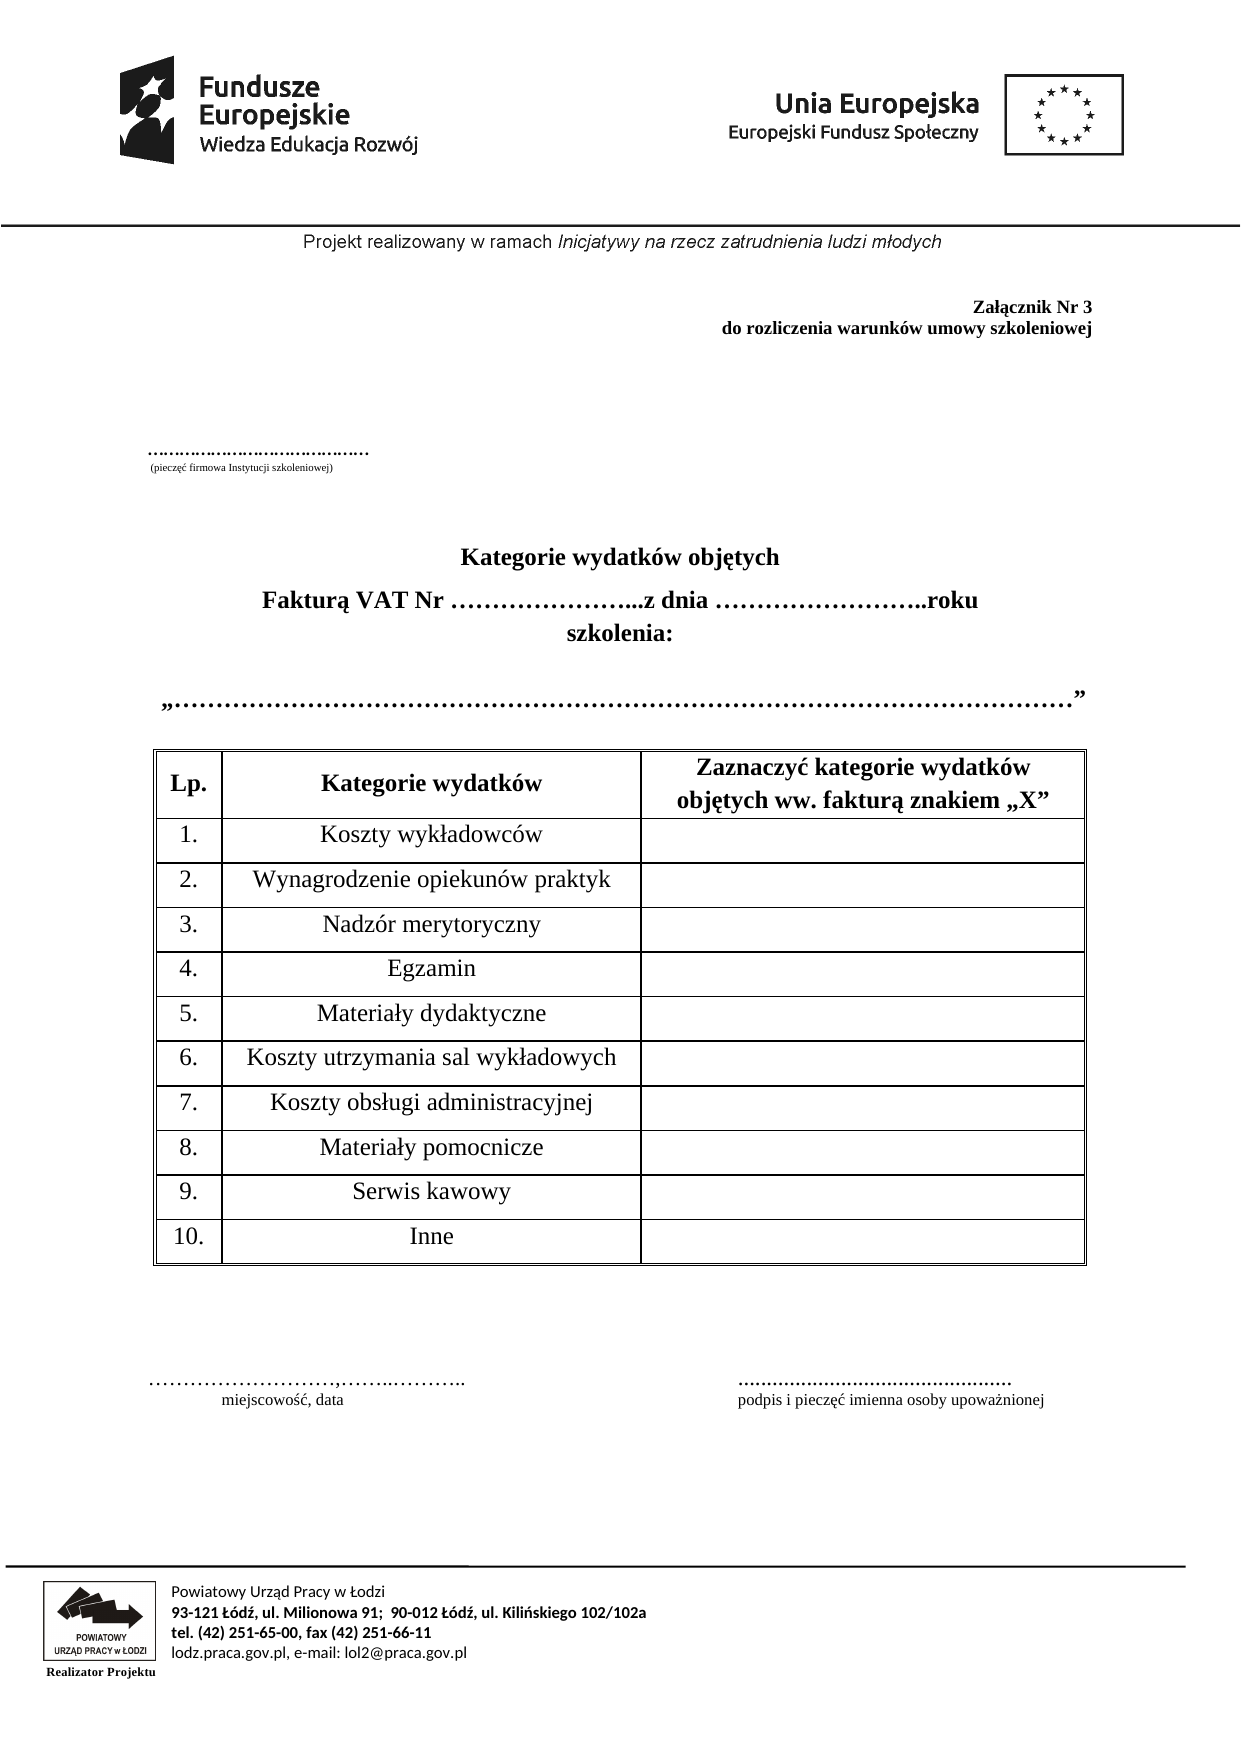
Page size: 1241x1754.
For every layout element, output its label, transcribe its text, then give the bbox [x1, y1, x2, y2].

table_cell [642, 819, 1084, 862]
table_cell [642, 1087, 1084, 1129]
text miejscowość, data podpis i pieczęć imienna osoby upoważnionej [148, 1390, 1092, 1409]
table_cell 9. [157, 1176, 221, 1219]
table_header Lp. [157, 752, 221, 817]
table_cell [642, 908, 1084, 951]
table_cell 10. [157, 1220, 221, 1263]
table_header Kategorie wydatków [223, 752, 640, 817]
table_cell Materiały dydaktyczne [223, 997, 640, 1040]
table_header Zaznaczyć kategorie wydatków objętych ww. fakturą znakiem „X” [642, 752, 1084, 817]
text Kategorie wydatków objętych [148, 542, 1092, 571]
picture [0, 0, 1241, 252]
text Fakturą VAT Nr …………………...z dnia ……………………..roku [148, 585, 1092, 614]
table_cell 4. [157, 953, 221, 996]
text (pieczęć firmowa Instytucji szkoleniowej) [148, 461, 1092, 483]
table_cell Koszty utrzymania sal wykładowych [223, 1042, 640, 1085]
table_cell [642, 1220, 1084, 1263]
table_cell Serwis kawowy [223, 1176, 640, 1219]
table_cell 8. [157, 1131, 221, 1174]
text do rozliczenia warunków umowy szkoleniowej [443, 317, 1092, 339]
text ………………………,……..……….. ................................................ [148, 1364, 1092, 1390]
table_cell Materiały pomocnicze [223, 1131, 640, 1174]
text „………………………………………………………………………………………………” [148, 684, 1092, 713]
table_cell 6. [157, 1042, 221, 1085]
table_cell Nadzór merytoryczny [223, 908, 640, 951]
table_cell [642, 1131, 1084, 1174]
table_cell [642, 1176, 1084, 1219]
table_cell Koszty obsługi administracyjnej [223, 1087, 640, 1129]
table_cell Inne [223, 1220, 640, 1263]
table_cell [642, 997, 1084, 1040]
table_cell 7. [157, 1087, 221, 1129]
table_cell [642, 1042, 1084, 1085]
picture [43, 1581, 156, 1661]
table_cell Wynagrodzenie opiekunów praktyk [223, 864, 640, 907]
table_cell 2. [157, 864, 221, 907]
text …………………………………… [148, 433, 1092, 461]
text Załącznik Nr 3 [812, 296, 1092, 317]
table_cell [642, 953, 1084, 996]
text szkolenia: [148, 618, 1092, 647]
table_cell 3. [157, 908, 221, 951]
table_cell Egzamin [223, 953, 640, 996]
table_cell [642, 864, 1084, 907]
table_cell Koszty wykładowców [223, 819, 640, 862]
table_cell 1. [157, 819, 221, 862]
table_cell 5. [157, 997, 221, 1040]
